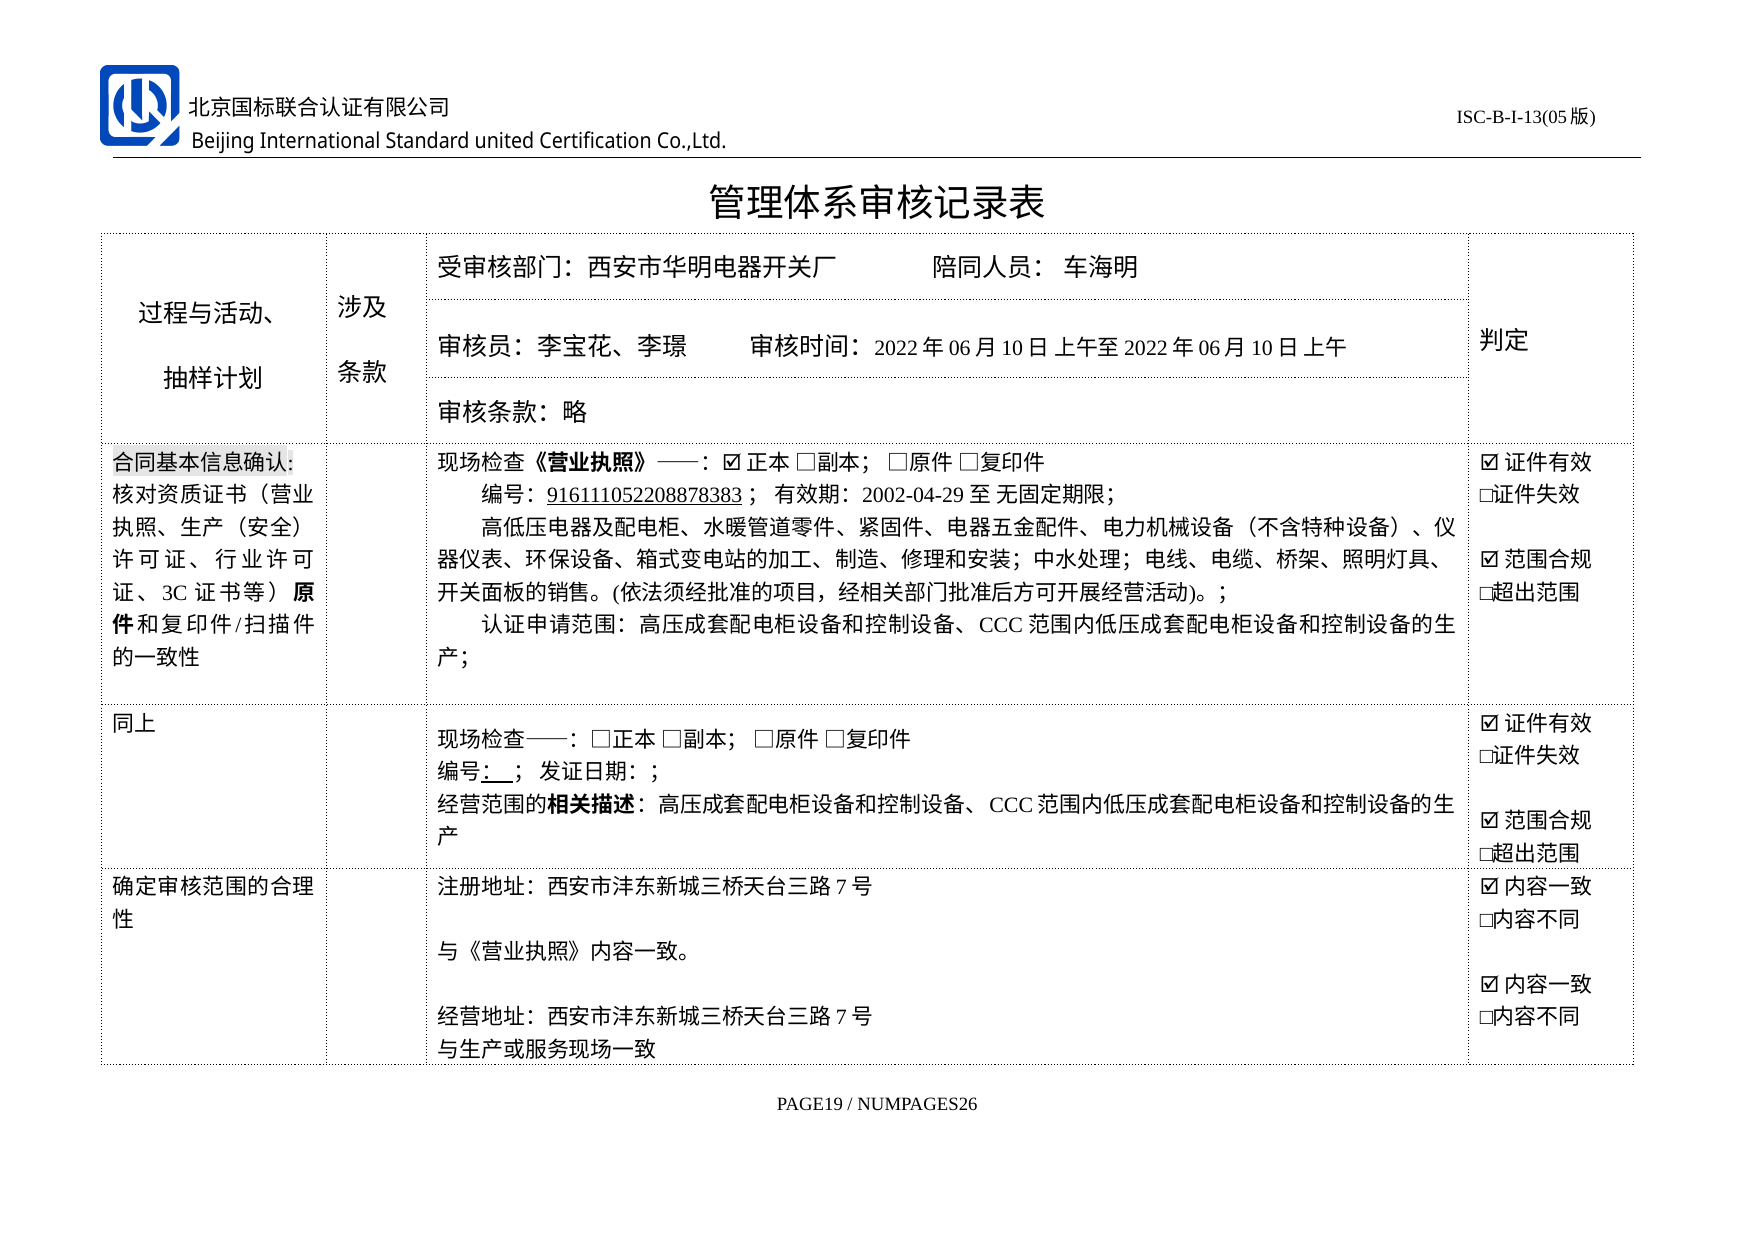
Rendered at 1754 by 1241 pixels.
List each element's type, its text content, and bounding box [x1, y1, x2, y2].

table_cell 注册地址：西安市沣东新城三桥天台三路7号 与《营业执照》内容一致。 经营地址：西安市沣东新城三桥天台三路7号 与生产或服务现场一致 [426, 868, 1468, 1064]
table_cell 同上 [101, 704, 326, 868]
table_cell 审核条款：略 [426, 377, 1468, 443]
table_header 判定 [1468, 233, 1633, 443]
table_cell 现场检查——：□正本 □副本； □原件 □复印件 编号： ； 发证日期：； 经营范围的相关描述：高压成套配电柜设备和控制设备、CCC范围内低压成套配电柜设备和控制设备的生产 [426, 704, 1468, 868]
table_cell 确定审核范围的合理性 [101, 868, 326, 1064]
table_cell 合同基本信息确认: 核对资质证书（营业执照、生产（安全）许可证、行业许可证、3C证书等）原件和复印件/扫描件的一致性 [101, 443, 326, 704]
picture [100, 65, 180, 146]
table_cell 现场检查《营业执照》——：正本 □副本； □原件 □复印件 编号：916111052208878383 ； 有效期：2002-04-29 至 无固定期限； 高低压电器及配电柜、水暖管道零件、紧固件、电器五金配件、电力机械设备（不含特种设备）、仪器仪表、环保设备、箱式变电站的加工、制造、修理和安装；中水处理；电线、电缆、桥架、照明灯具、开关面板的销售。(依法须经批准的项目，经相关部门批准后方可开展经营活动)。； 认证申请范围：高压成套配电柜设备和控制设备、CCC范围内低压成套配电柜设备和控制设备的生产； [426, 443, 1468, 704]
table_header 过程与活动、 抽样计划 [101, 233, 326, 443]
table_cell [326, 704, 426, 868]
table_header 涉及 条款 [326, 233, 426, 443]
table_cell [326, 443, 426, 704]
table_cell 证件有效 □证件失效 范围合规 □超出范围 [1468, 443, 1633, 704]
table_cell 内容一致 □内容不同 内容一致 □内容不同 [1468, 868, 1633, 1064]
table_header 受审核部门：西安市华明电器开关厂 陪同人员： 车海明 [426, 233, 1468, 298]
table_cell 审核员：李宝花、李璟 审核时间：2022年06月10日 上午至2022年06月10日 上午 [426, 299, 1468, 377]
table_cell [326, 868, 426, 1064]
text 管理体系审核记录表 [112, 167, 1641, 232]
table_cell 证件有效 □证件失效 范围合规 □超出范围 [1468, 704, 1633, 868]
